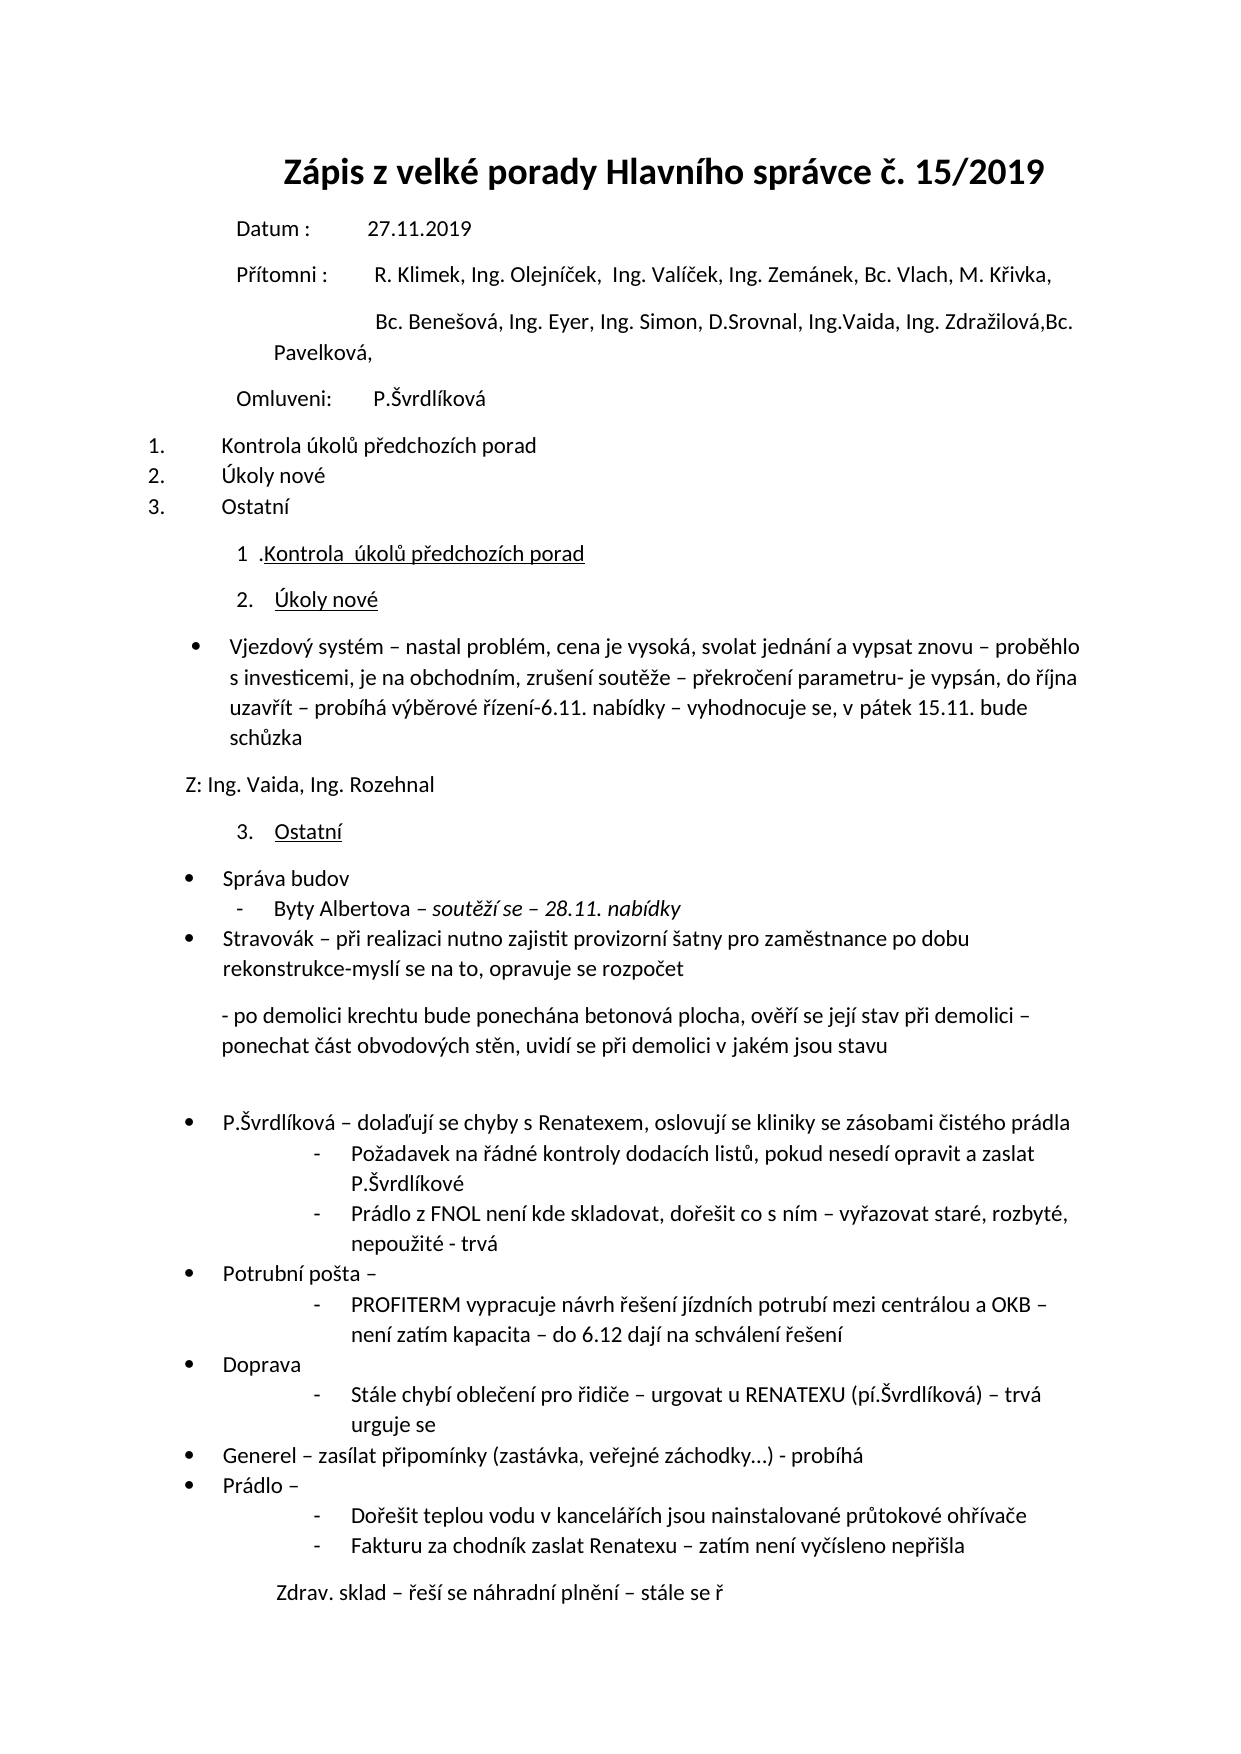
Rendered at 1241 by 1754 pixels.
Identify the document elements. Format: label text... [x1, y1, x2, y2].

text 3. Ostatní [236, 817, 1093, 845]
text Zdrav. sklad – řeší se náhradní plnění – stále se ř [276, 1578, 1093, 1606]
list P.Švrdlíková – dolaďují se chyby s Renatexem, oslovují se kliniky se zásobami čistého prádla [185, 1108, 1093, 1137]
list Úkoly nové [148, 462, 1093, 490]
text 1 .Kontrola úkolů předchozích porad [236, 539, 1093, 567]
list Prádlo z FNOL není kde skladovat, dořešit co s ním – vyřazovat staré, rozbyté, nepoužité - trvá [313, 1199, 1093, 1257]
text Z: Ing. Vaida, Ing. Rozehnal [185, 770, 1093, 798]
text Omluveni: P.Švrdlíková [236, 384, 1093, 413]
text Přítomni : R. Klimek, Ing. Olejníček, Ing. Valíček, Ing. Zemánek, Bc. Vlach, M. Křivka, [236, 261, 1093, 289]
list Vjezdový systém – nastal problém, cena je vysoká, svolat jednání a vypsat znovu – proběhlo s investicemi, je na obchodním, zrušení soutěže – překročení parametru- je vypsán, do října uzavřít – probíhá výběrové řízení-6.11. nabídky – vyhodnocuje se, v pátek 15.11. bude schůzka [192, 632, 1093, 751]
list Byty Albertova – soutěží se – 28.11. nabídky [236, 894, 1093, 922]
list Dořešit teplou vodu v kancelářích jsou nainstalované průtokové ohřívače [313, 1501, 1093, 1529]
text Datum : 27.11.2019 [236, 214, 1093, 242]
list Požadavek na řádné kontroly dodacích listů, pokud nesedí opravit a zaslat P.Švrdlíkové [313, 1139, 1093, 1197]
text Bc. Benešová, Ing. Eyer, Ing. Simon, D.Srovnal, Ing.Vaida, Ing. Zdražilová,Bc. Pavelková, [236, 307, 1093, 366]
list Potrubní pošta – [185, 1259, 1093, 1288]
list Správa budov [185, 864, 1093, 892]
list Ostatní [148, 492, 1093, 520]
list Generel – zasílat připomínky (zastávka, veřejné záchodky…) - probíhá [185, 1441, 1093, 1469]
list Stále chybí oblečení pro řidiče – urgovat u RENATEXU (pí.Švrdlíková) – trvá urguje se [313, 1380, 1093, 1439]
list Doprava [185, 1350, 1093, 1378]
text - po demolici krechtu bude ponechána betonová plocha, ověří se její stav při demolici – ponechat část obvodových stěn, uvidí se při demolici v jakém jsou stavu [221, 1001, 1093, 1059]
list Stravovák – při realizaci nutno zajistit provizorní šatny pro zaměstnance po dobu rekonstrukce-myslí se na to, opravuje se rozpočet [185, 924, 1093, 982]
list Kontrola úkolů předchozích porad [148, 431, 1093, 459]
text 2. Úkoly nové [236, 586, 1093, 614]
list Prádlo – [185, 1471, 1093, 1499]
list PROFITERM vypracuje návrh řešení jízdních potrubí mezi centrálou a OKB – není zatím kapacita – do 6.12 dají na schválení řešení [313, 1290, 1093, 1348]
text Zápis z velké porady Hlavního správce č. 15/2019 [236, 148, 1093, 193]
list Fakturu za chodník zaslat Renatexu – zatím není vyčísleno nepřišla [313, 1531, 1093, 1559]
